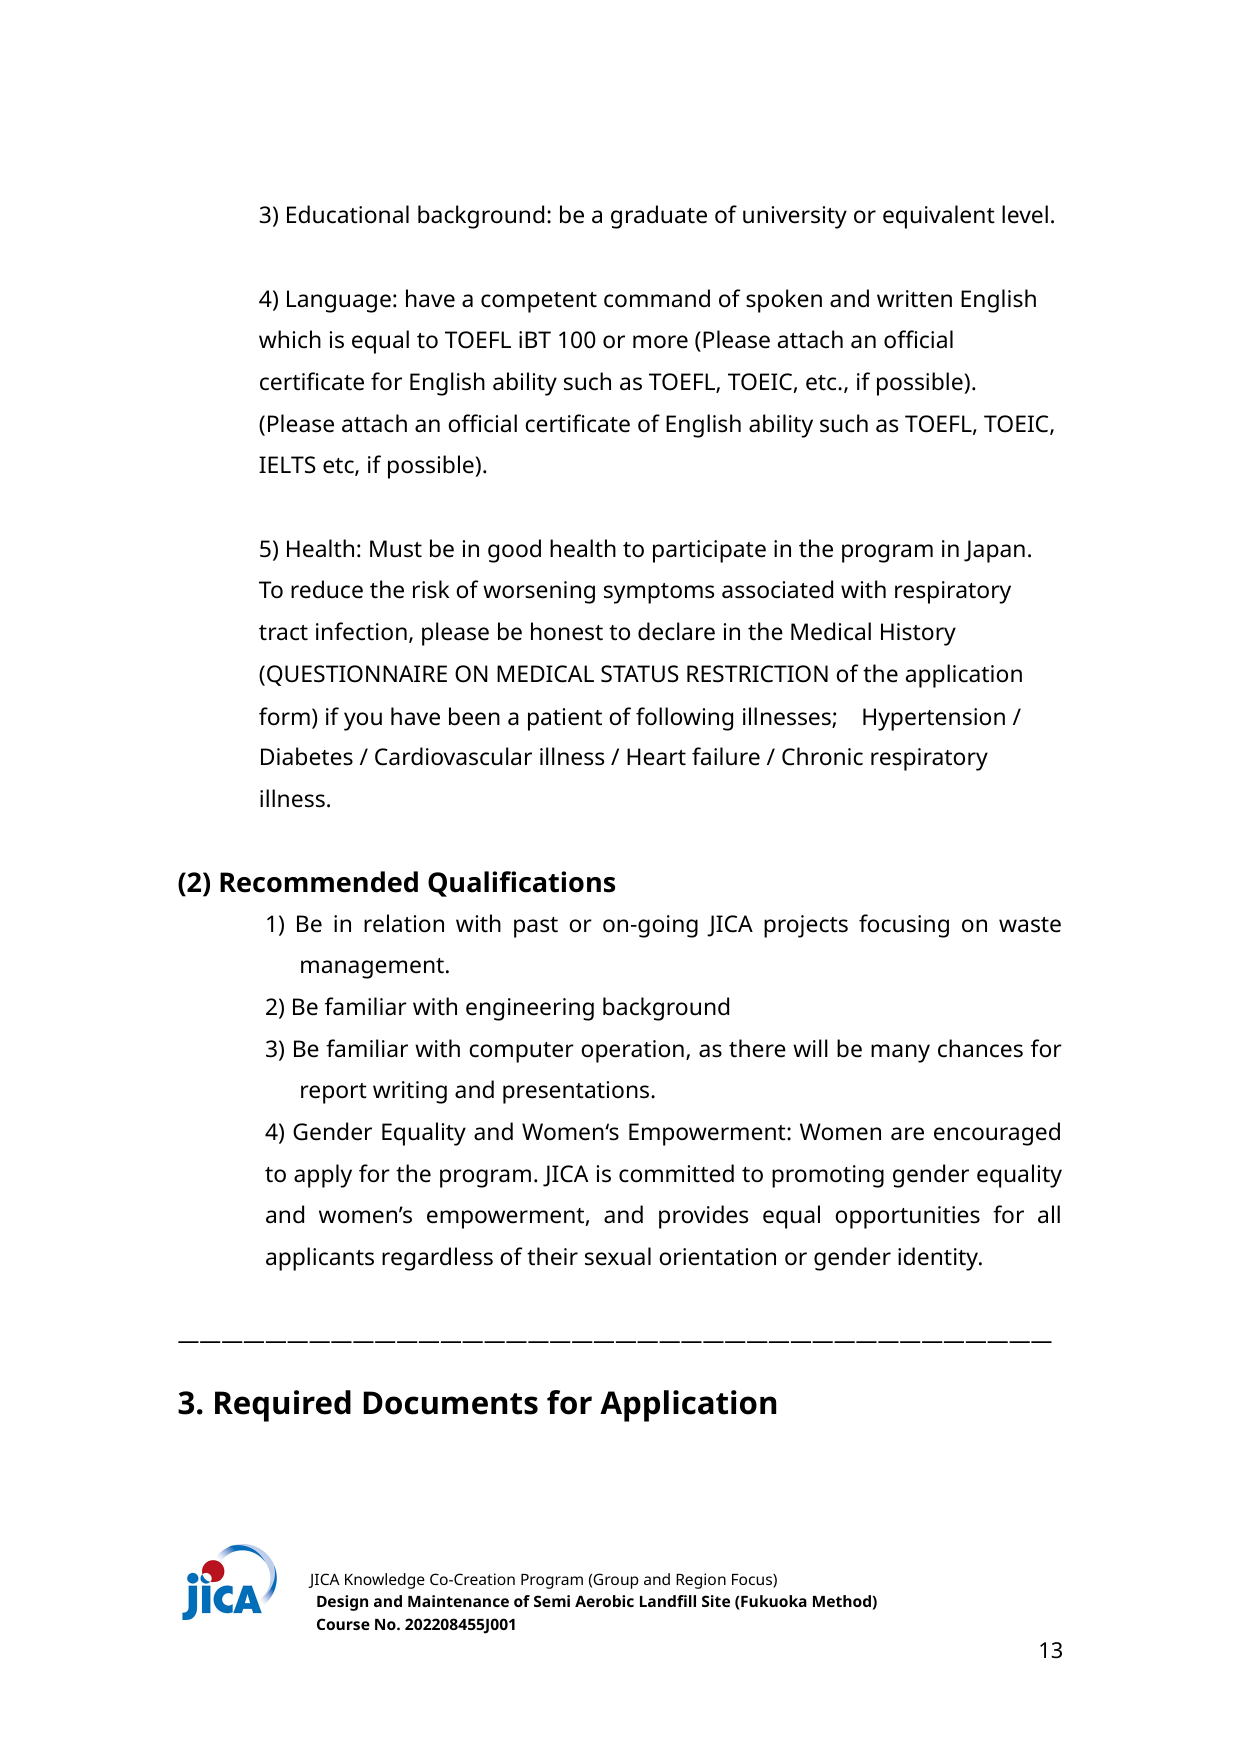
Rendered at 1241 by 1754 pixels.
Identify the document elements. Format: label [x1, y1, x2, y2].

picture [177, 1544, 282, 1620]
